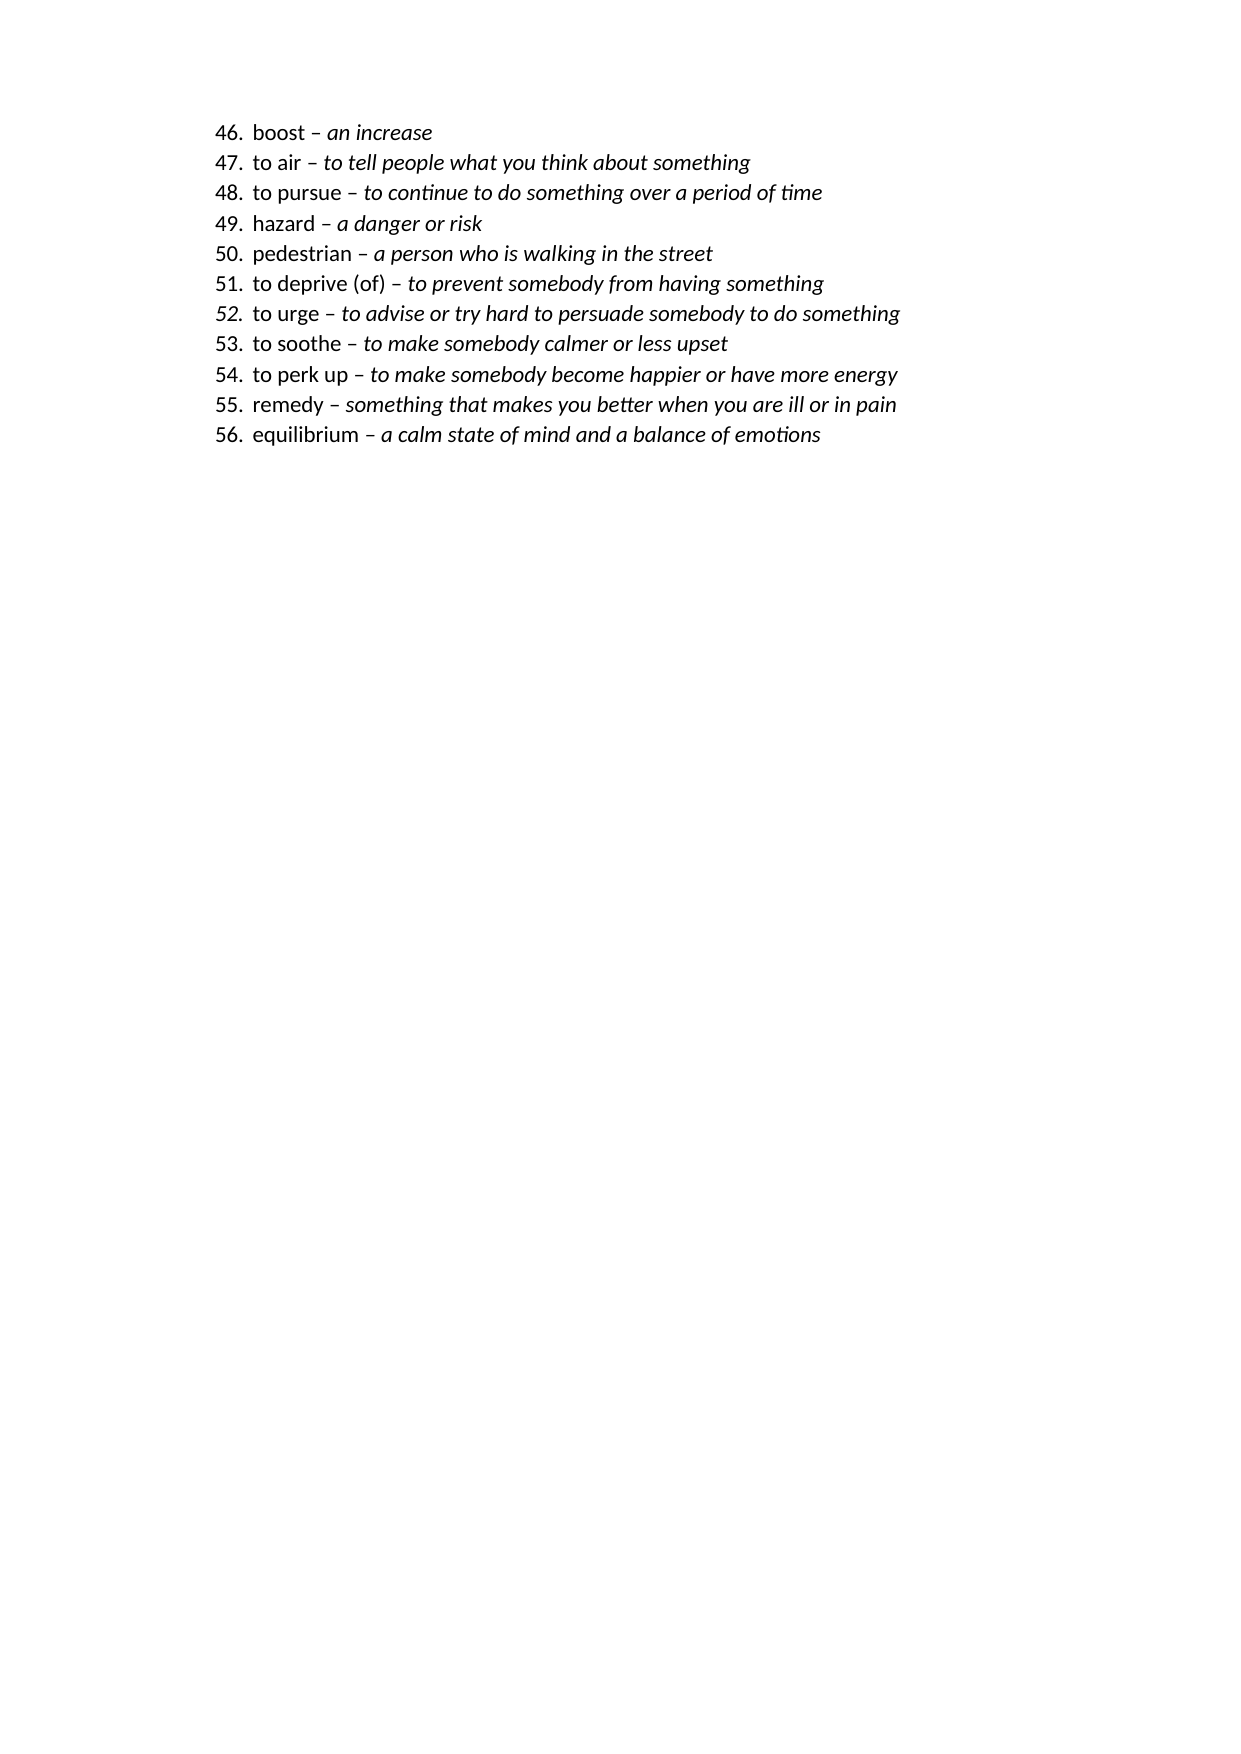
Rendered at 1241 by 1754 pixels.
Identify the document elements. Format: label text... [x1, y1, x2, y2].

list boost – an increase [215, 118, 1152, 146]
list remedy – something that makes you better when you are ill or in pain [215, 390, 1152, 418]
list to perk up – to make somebody become happier or have more energy [215, 360, 1152, 388]
list to urge – to advise or try hard to persuade somebody to do something [215, 299, 1152, 327]
list to air – to tell people what you think about something [215, 148, 1152, 176]
list to deprive (of) – to prevent somebody from having something [215, 269, 1152, 297]
list to pursue – to continue to do something over a period of time [215, 178, 1152, 207]
list to soothe – to make somebody calmer or less upset [215, 329, 1152, 358]
list equilibrium – a calm state of mind and a balance of emotions [215, 420, 1152, 448]
list hazard – a danger or risk [215, 209, 1152, 237]
list pedestrian – a person who is walking in the street [215, 239, 1152, 267]
